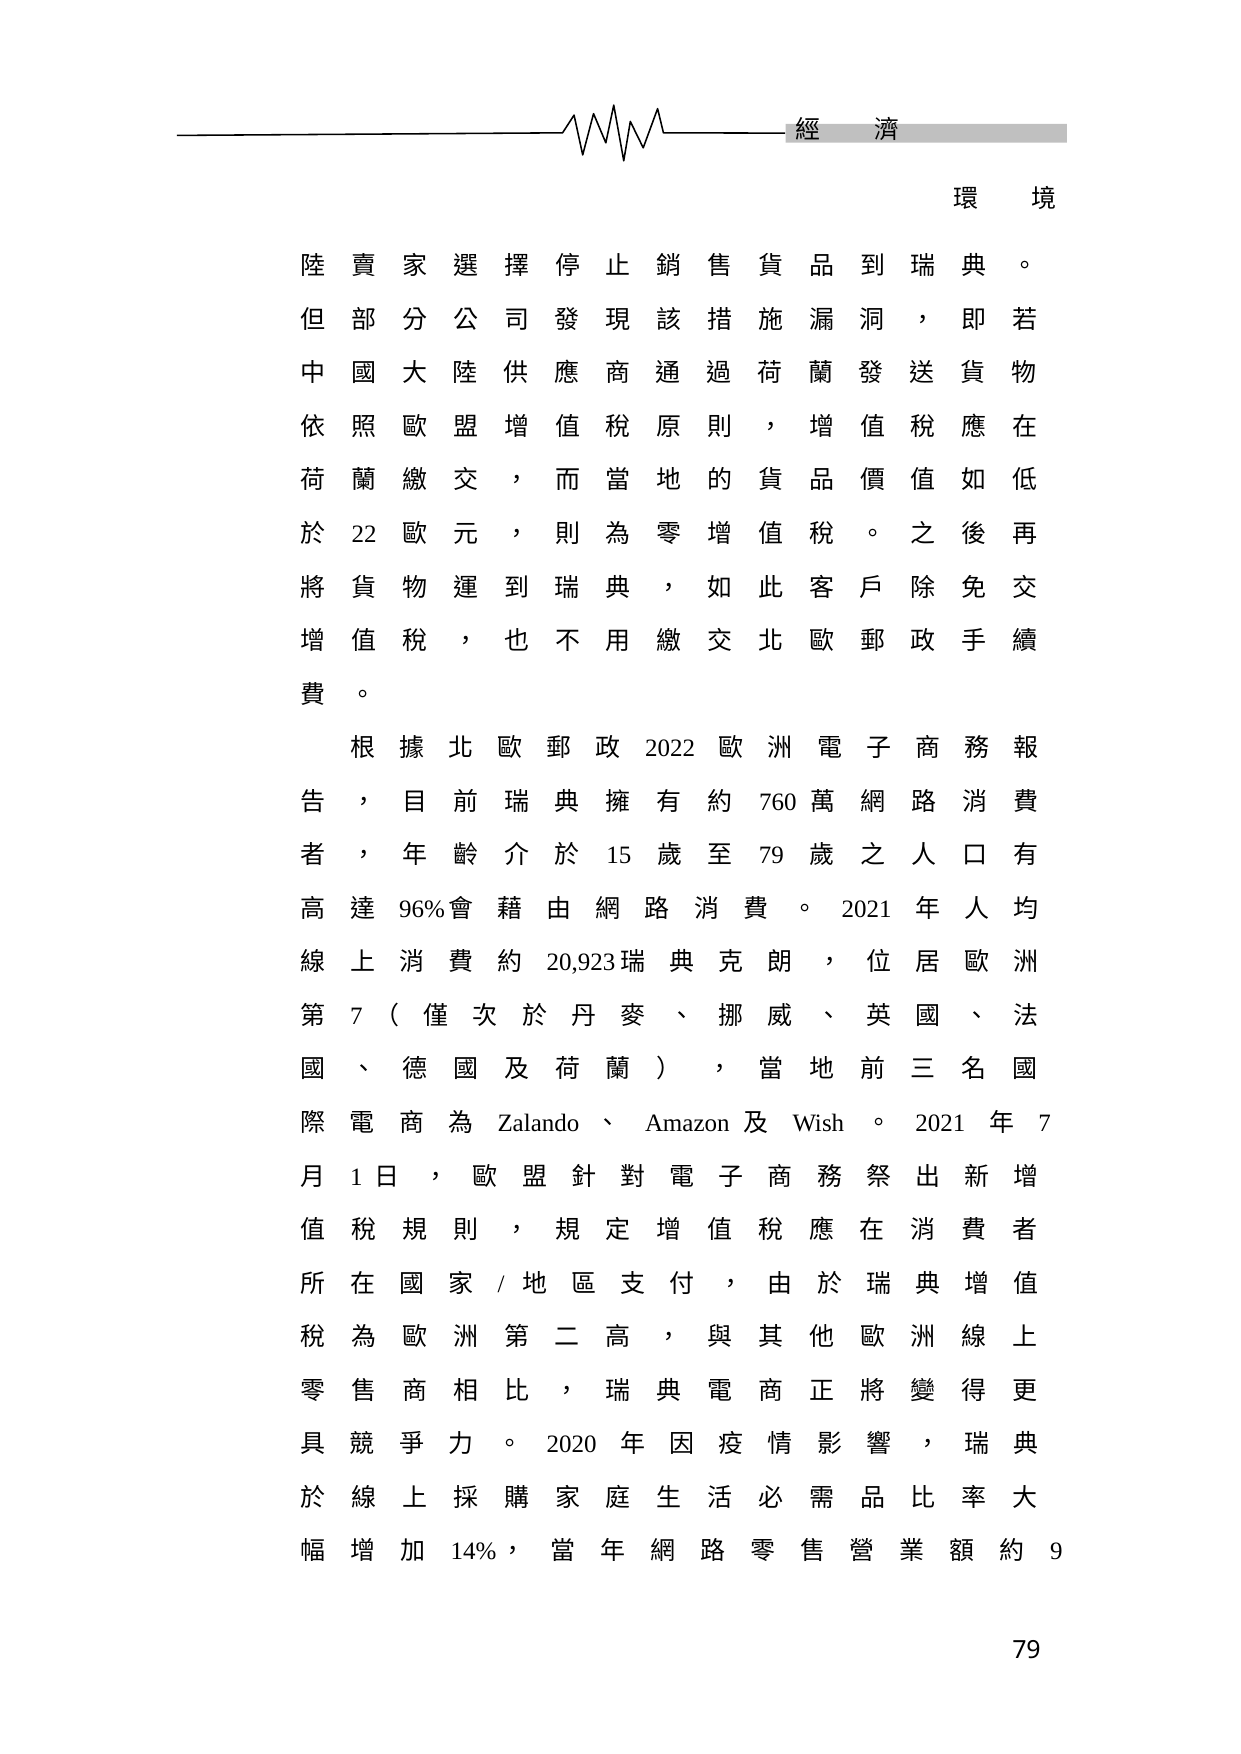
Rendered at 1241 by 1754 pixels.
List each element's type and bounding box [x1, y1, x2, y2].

text [276, 237, 1063, 719]
text [276, 719, 1063, 1576]
